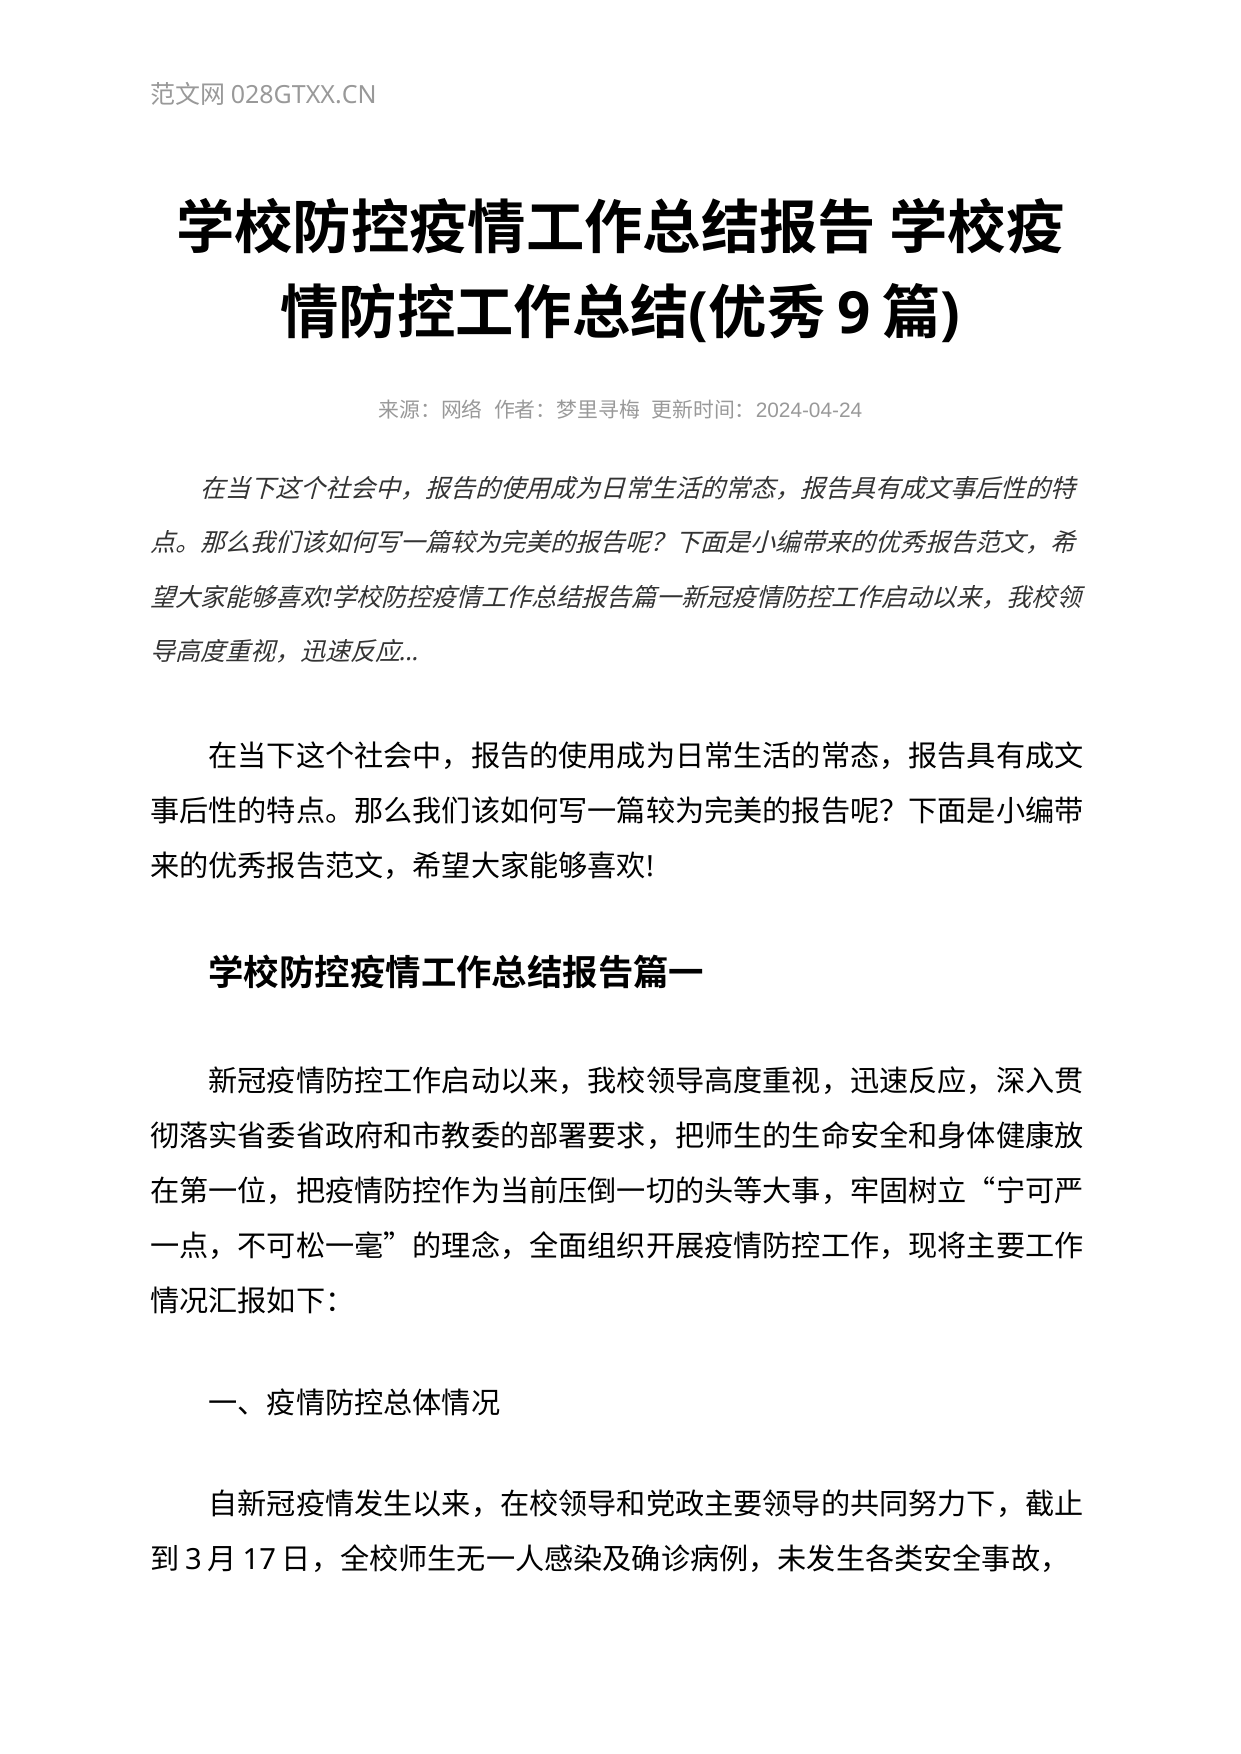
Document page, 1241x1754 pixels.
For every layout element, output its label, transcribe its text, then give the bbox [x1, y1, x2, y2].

text 一、疫情防控总体情况 [150, 1379, 1090, 1421]
text 新冠疫情防控工作启动以来，我校领导高度重视，迅速反应，深入贯彻落实省委省政府和市教委的部署要求，把师生的生命安全和身体健康放在第一位，把疫情防控作为当前压倒一切的头等大事，牢固树立“宁可严一点，不可松一毫”的理念，全面组织开展疫情防控工作，现将主要工作情况汇报如下： [150, 1058, 1090, 1320]
text 来源：网络 作者：梦里寻梅 更新时间：2024-04-24 [150, 397, 1090, 421]
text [150, 1481, 1090, 1578]
text 学校防控疫情工作总结报告篇一 [150, 944, 1090, 996]
text 在当下这个社会中，报告的使用成为日常生活的常态，报告具有成文事后性的特点。那么我们该如何写一篇较为完美的报告呢？下面是小编带来的优秀报告范文，希望大家能够喜欢! [150, 733, 1090, 885]
subtitle 学校防控疫情工作总结报告 学校疫情防控工作总结(优秀9篇) [150, 181, 1090, 351]
text 在当下这个社会中，报告的使用成为日常生活的常态，报告具有成文事后性的特点。那么我们该如何写一篇较为完美的报告呢？下面是小编带来的优秀报告范文，希望大家能够喜欢!学校防控疫情工作总结报告篇一新冠疫情防控工作启动以来，我校领导高度重视，迅速反应... [150, 468, 1090, 668]
